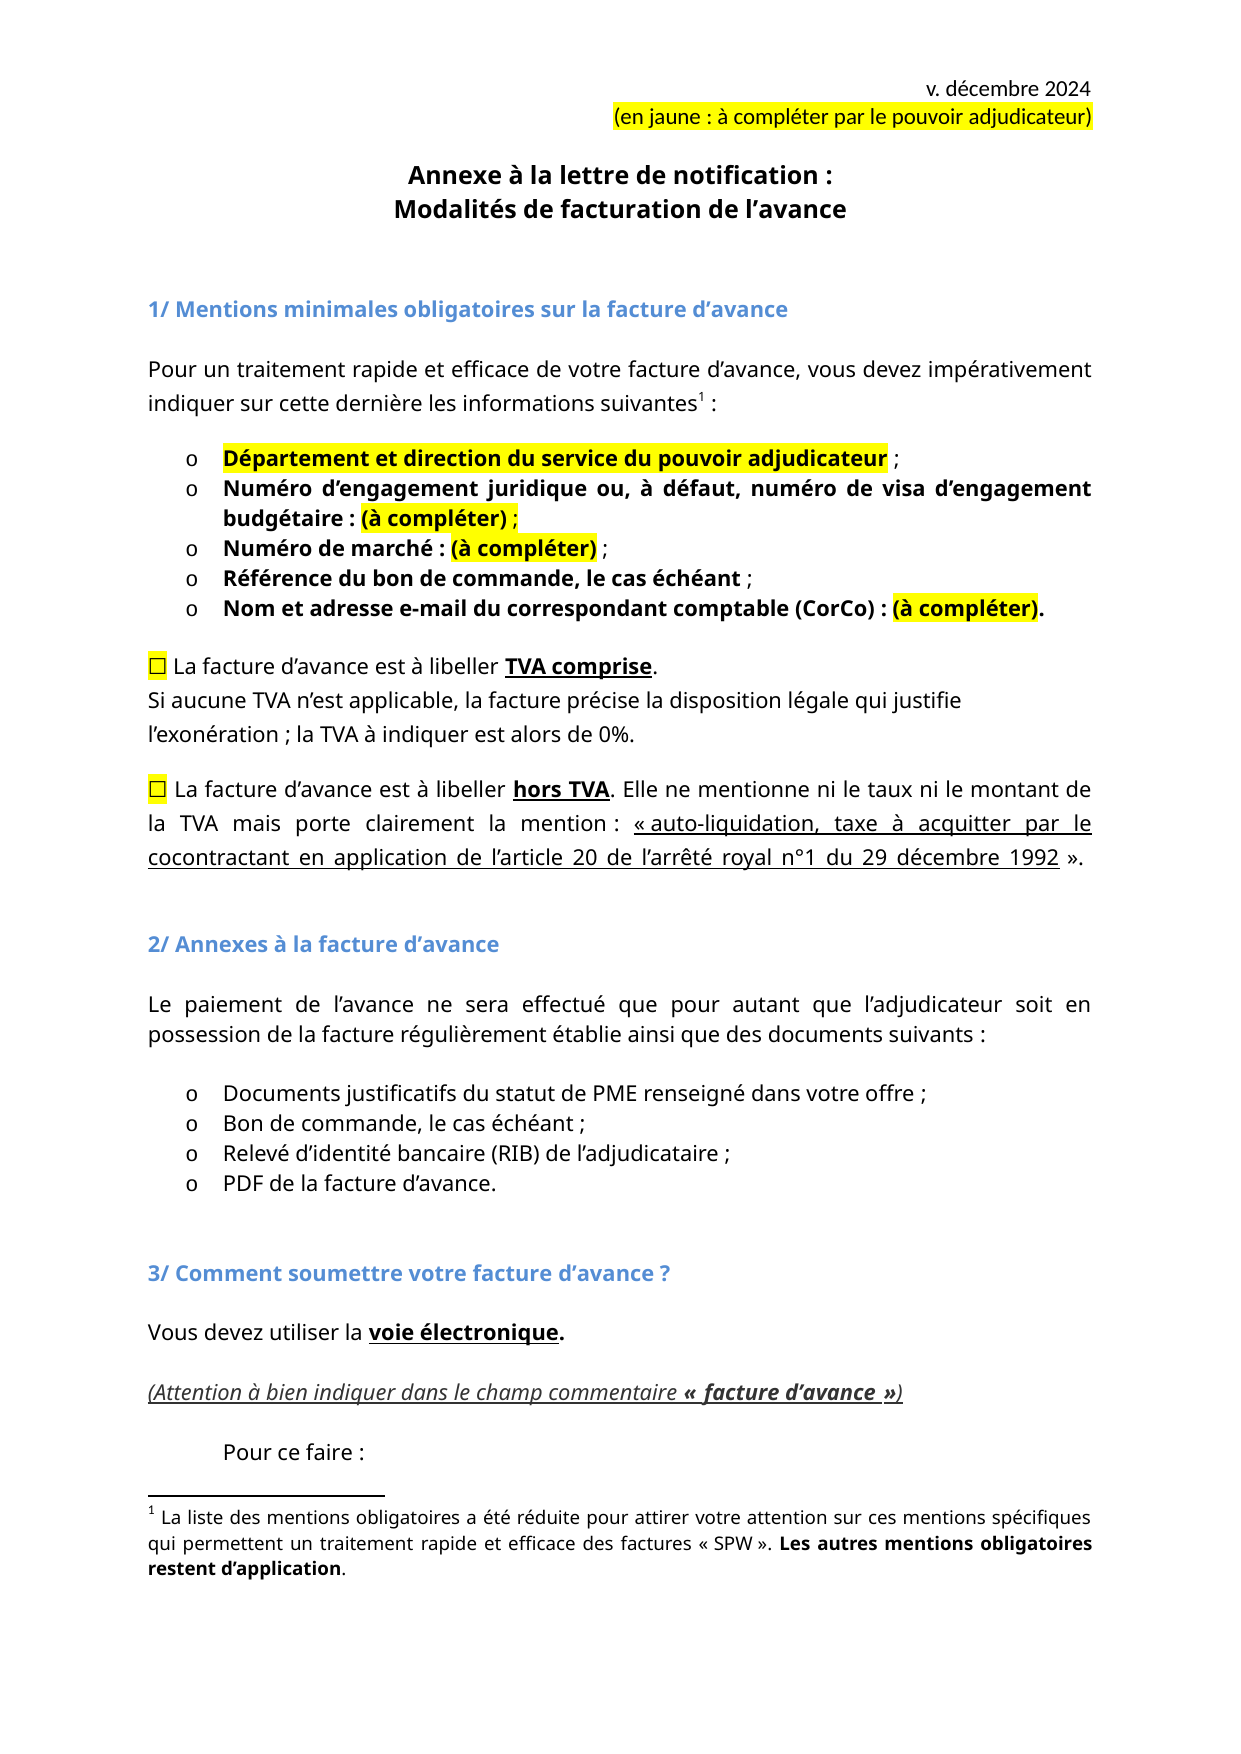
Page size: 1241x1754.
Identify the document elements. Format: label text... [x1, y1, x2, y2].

text La facture d’avance est à libeller hors TVA. Elle ne mentionne ni le taux ni le montant de la TVA mais porte clairement la mention : « auto-liquidation, taxe à acquitter par le cocontractant en application de l’article 20 de l’arrêté royal n°1 du 29 décembre 1992 ». [148, 774, 1093, 904]
text 3/ Comment soumettre votre facture d’avance ? [148, 1258, 1093, 1288]
list Département et direction du service du pouvoir adjudicateur ; [888, 443, 1093, 473]
list Nom et adresse e-mail du correspondant comptable (CorCo) : (à compléter). [185, 593, 1093, 623]
text Pour un traitement rapide et efficace de votre facture d’avance, vous devez impérativement indiquer sur cette dernière les informations suivantes : [148, 354, 1093, 418]
text (Attention à bien indiquer dans le champ commentaire « facture d’avance ») [148, 1377, 1093, 1407]
text 2/ Annexes à la facture d’avance [148, 929, 1093, 959]
list Référence du bon de commande, le cas échéant ; [185, 563, 1093, 593]
text Modalités de facturation de l’avance [148, 192, 1093, 226]
text Annexe à la lettre de notification : [148, 158, 1093, 192]
list Relevé d’identité bancaire (RIB) de l’adjudicataire ; [185, 1138, 1093, 1168]
text Pour ce faire : [223, 1437, 1093, 1466]
list PDF de la facture d’avance. [185, 1168, 1093, 1198]
text Le paiement de l’avance ne sera effectué que pour autant que l’adjudicateur soit en possession de la facture régulièrement établie ainsi que des documents suivants : [148, 989, 1093, 1048]
text Vous devez utiliser la voie électronique. [148, 1317, 1093, 1347]
list Numéro de marché : (à compléter) ; [185, 533, 1093, 563]
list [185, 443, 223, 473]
text 1/ Mentions minimales obligatoires sur la facture d’avance [148, 294, 1093, 324]
list Bon de commande, le cas échéant ; [185, 1108, 1093, 1138]
text La facture d’avance est à libeller TVA comprise. Si aucune TVA n’est applicable, la facture précise la disposition légale qui justifie l’exonération ; la TVA à indiquer est alors de 0%. [148, 651, 1093, 749]
list Numéro d’engagement juridique ou, à défaut, numéro de visa d’engagement budgétaire : (à compléter) ; [185, 473, 1093, 533]
list Documents justificatifs du statut de PME renseigné dans votre offre ; [185, 1078, 1093, 1108]
